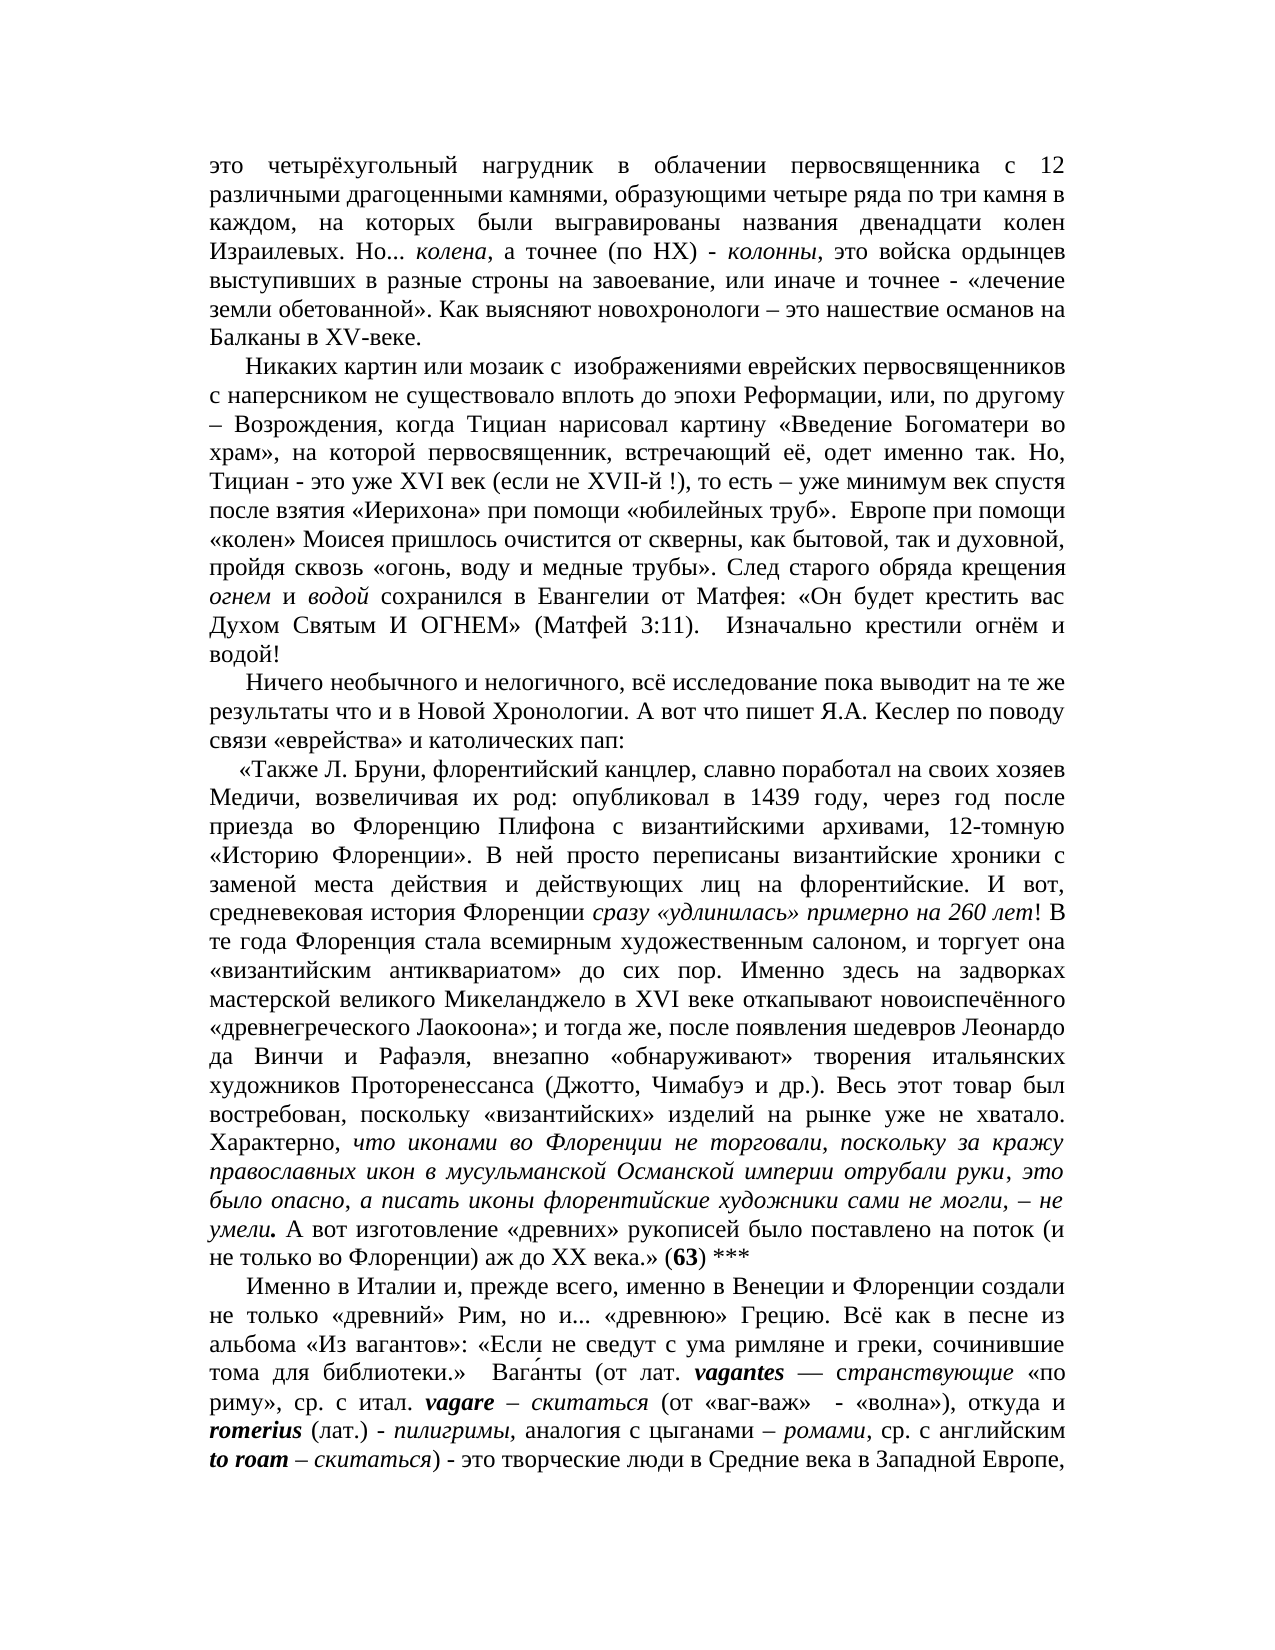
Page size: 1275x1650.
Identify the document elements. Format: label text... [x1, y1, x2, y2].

text Ничего необычного и нелогичного, всё исследование пока выводит на те же результаты что и в Новой Хронологии. А вот что пишет Я.А. Кеслер по поводу связи «еврейства» и католических пап: [209, 667, 1066, 754]
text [209, 1271, 1066, 1473]
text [209, 150, 1066, 351]
text «Также Л. Бруни, флорентийский канцлер, славно поработал на своих хозяев Медичи, возвеличивая их род: опубликовал в 1439 году, через год после приезда во Флоренцию Плифона с византийскими архивами, 12-томную «Историю Флоренции». В ней просто переписаны византийские хроники с заменой места действия и действующих лиц на флорентийские. И вот, средневековая история Флоренции сразу «удлинилась» примерно на 260 лет! В те года Флоренция стала всемирным художественным салоном, и торгует она «византийским антиквариатом» до сих пор. Именно здесь на задворках мастерской великого Микеланджело в XVI веке откапывают новоиспечённого «древнегреческого Лаокоона»; и тогда же, после появления шедевров Леонардо да Винчи и Рафаэля, внезапно «обнаруживают» творения итальянских художников Проторенессанса (Джотто, Чимабуэ и др.). Весь этот товар был востребован, поскольку «византийских» изделий на рынке уже не хватало. Характерно, что иконами во Флоренции не торговали, поскольку за кражу православных икон в мусульманской Османской империи отрубали руки, это было опасно, а писать иконы флорентийские художники сами не могли, – не умели. А вот изготовление «древних» рукописей было поставлено на поток (и не только во Флоренции) аж до XX века.» (63) *** [209, 754, 1066, 1271]
text Никаких картин или мозаик с изображениями еврейских первосвященников с наперсником не существовало вплоть до эпохи Реформации, или, по другому – Возрождения, когда Тициан нарисовал картину «Введение Богоматери во храм», на которой первосвященник, встречающий её, одет именно так. Но, Тициан - это уже XVI век (если не XVII-й !), то есть – уже минимум век спустя после взятия «Иерихона» при помощи «юбилейных труб». Европе при помощи «колен» Моисея пришлось очистится от скверны, как бытовой, так и духовной, пройдя сквозь «огонь, воду и медные трубы». Cлед старого обряда крещения огнем и водой сохранился в Евангелии от Матфея: «Он будет крестить вас Духом Святым И ОГНЕМ» (Матфей 3:11). Изначально крестили огнём и водой! [209, 351, 1066, 667]
